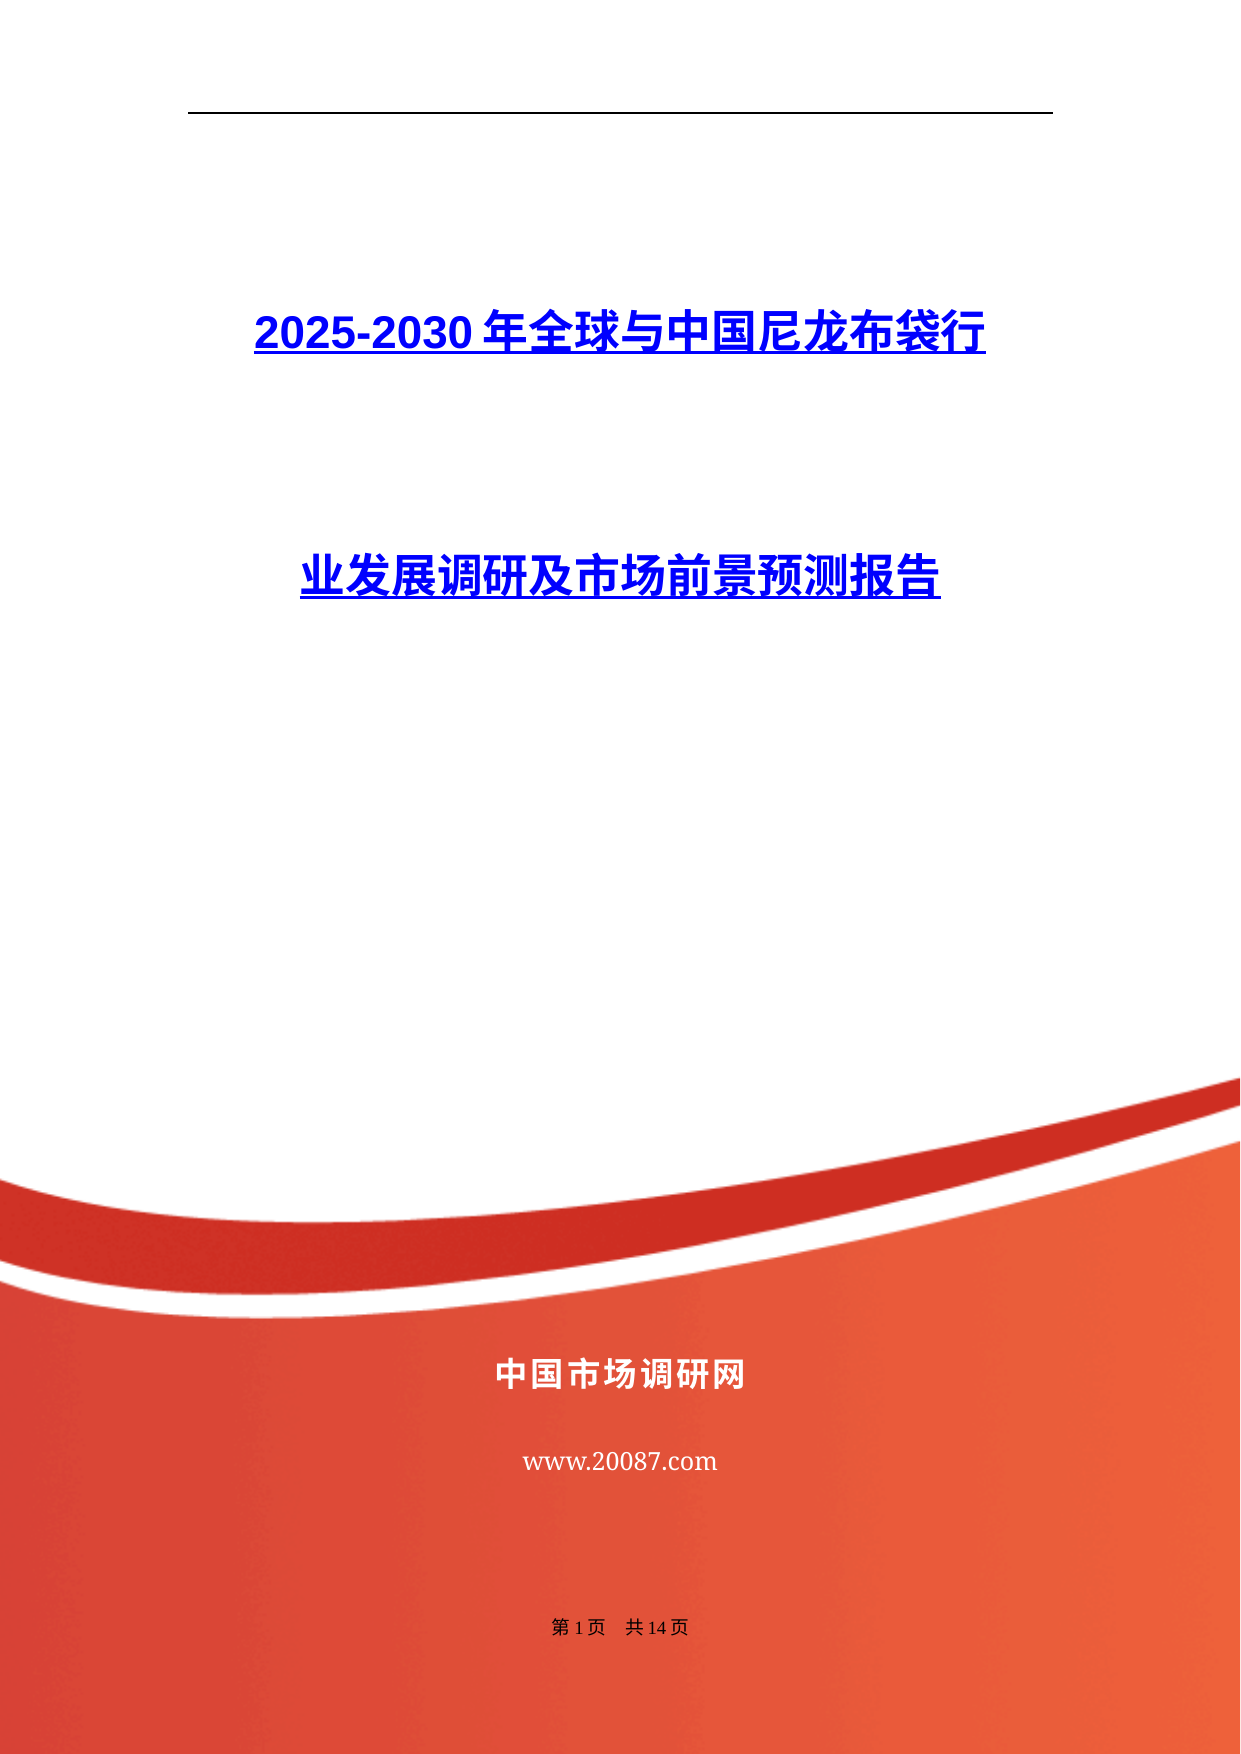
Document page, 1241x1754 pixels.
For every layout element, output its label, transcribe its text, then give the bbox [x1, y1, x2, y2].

table_header 2025-2030年全球与中国尼龙布袋行业发展调研及市场前景预测报告 [188, 207, 1053, 773]
text www.20087.com [187, 1428, 1053, 1493]
picture [0, 1006, 1241, 1754]
subtitle 中国市场调研网 [187, 1339, 1053, 1404]
